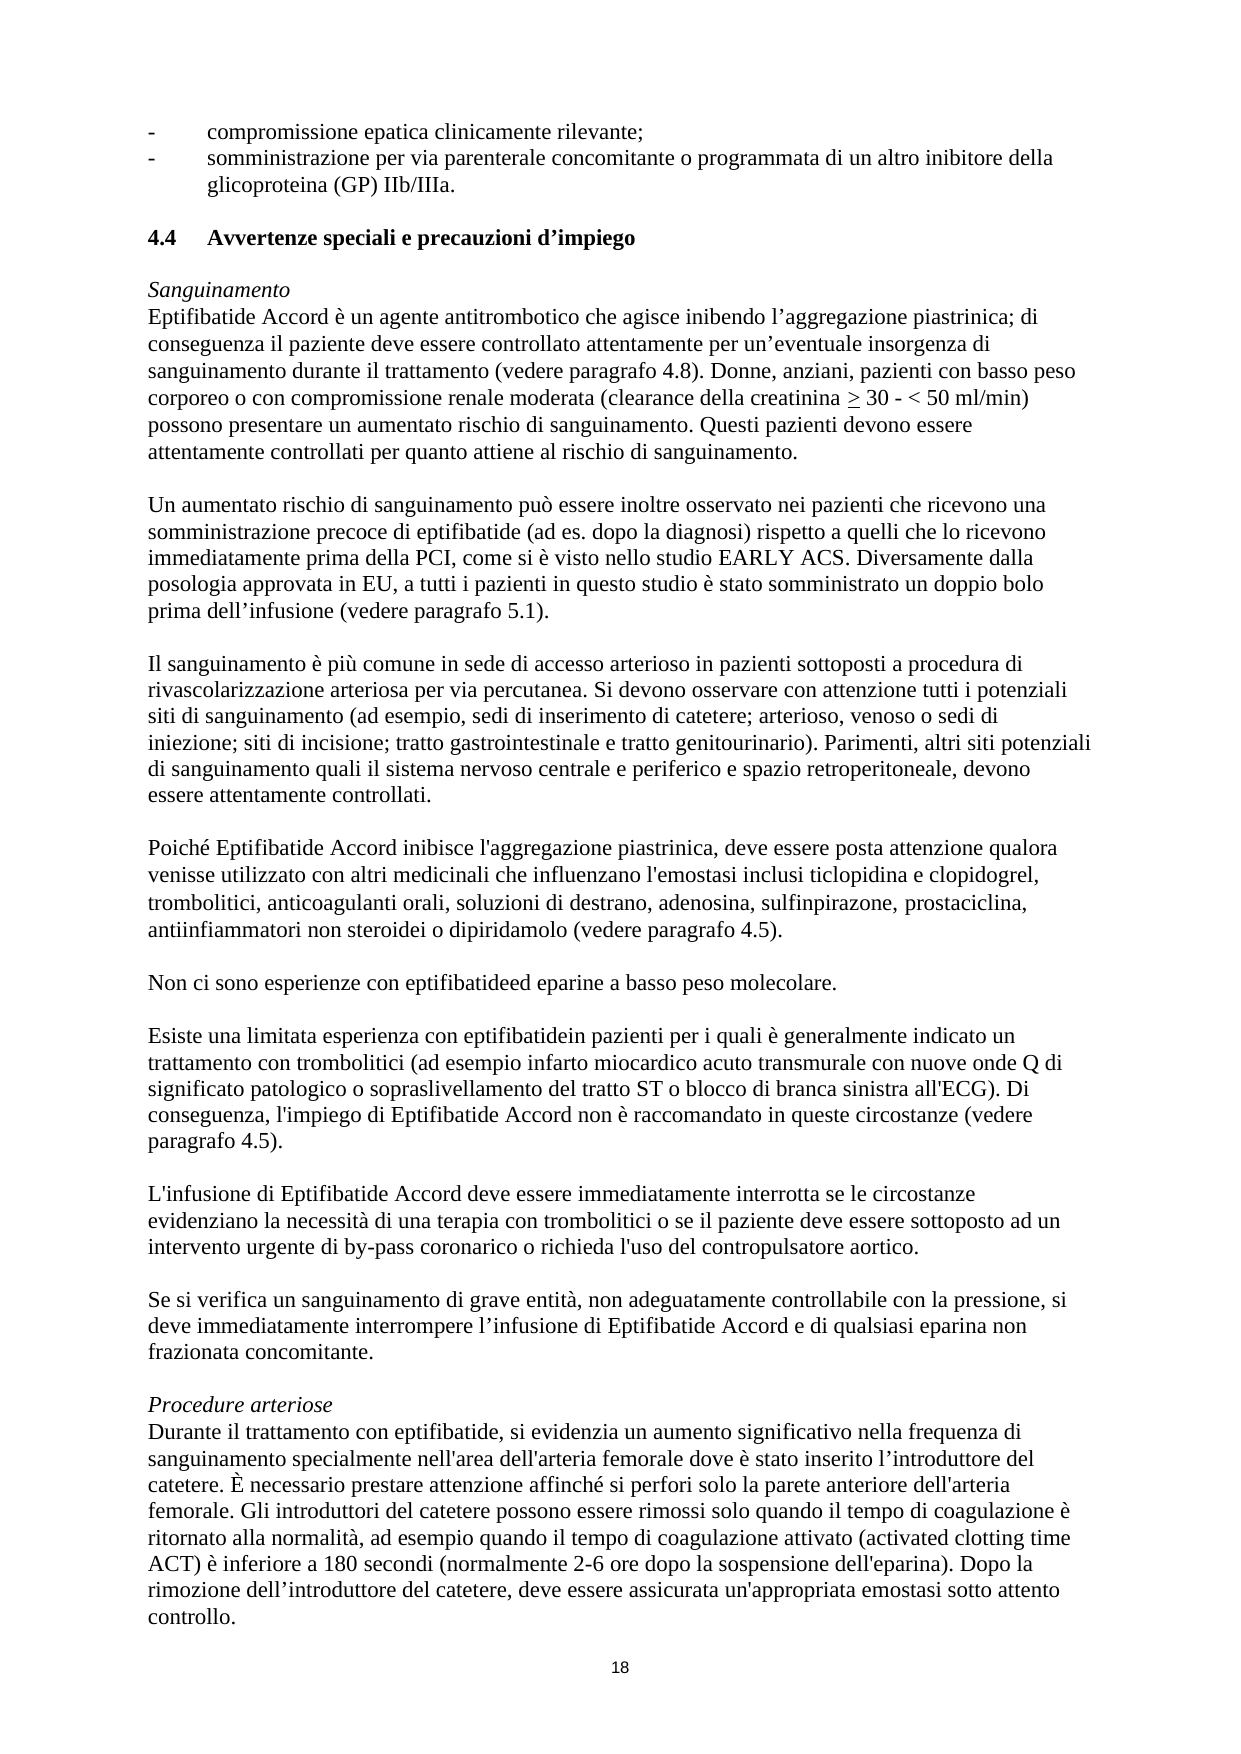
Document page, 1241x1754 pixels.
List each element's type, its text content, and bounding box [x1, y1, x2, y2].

list Un aumentato rischio di sanguinamento può essere inoltre osservato nei pazienti che ricevono una somministrazione precoce di eptifibatide (ad es. dopo la diagnosi) rispetto a quelli che lo ricevono immediatamente prima della PCI, come si è visto nello studio EARLY ACS. Diversamente dalla posologia approvata in EU, a tutti i pazienti in questo studio è stato somministrato un doppio bolo prima dell’infusione (vedere paragrafo 5.1). [148, 491, 1092, 623]
list L'infusione di Eptifibatide Accord deve essere immediatamente interrotta se le circostanze evidenziano la necessità di una terapia con trombolitici o se il paziente deve essere sottoposto ad un intervento urgente di by-pass coronarico o richieda l'uso del contropulsatore aortico. [148, 1180, 1092, 1259]
list Il sanguinamento è più comune in sede di accesso arterioso in pazienti sottoposti a procedura di rivascolarizzazione arteriosa per via percutanea. Si devono osservare con attenzione tutti i potenziali siti di sanguinamento (ad esempio, sedi di inserimento di catetere; arterioso, venoso o sedi di iniezione; siti di incisione; tratto gastrointestinale e tratto genitourinario). Parimenti, altri siti potenziali di sanguinamento quali il sistema nervoso centrale e periferico e spazio retroperitoneale, devono essere attentamente controllati. [148, 649, 1092, 808]
list Non ci sono esperienze con eptifibatideed eparine a basso peso molecolare. [148, 969, 1092, 996]
list 4.4 Avvertenze speciali e precauzioni d’impiego [148, 223, 1092, 250]
list Poiché Eptifibatide Accord inibisce l'aggregazione piastrinica, deve essere posta attenzione qualora venisse utilizzato con altri medicinali che influenzano l'emostasi inclusi ticlopidina e clopidogrel, trombolitici, anticoagulanti orali, soluzioni di destrano, adenosina, sulfinpirazone, prostaciclina, antiinfiammatori non steroidei o dipiridamolo (vedere paragrafo 4.5). [148, 834, 1092, 942]
list Sanguinamento [148, 276, 1092, 303]
list Se si verifica un sanguinamento di grave entità, non adeguatamente controllabile con la pressione, si deve immediatamente interrompere l’infusione di Eptifibatide Accord e di qualsiasi eparina non frazionata concomitante. [148, 1286, 1092, 1365]
list somministrazione per via parenterale concomitante o programmata di un altro inibitore della glicoproteina (GP) IIb/IIIa. [148, 144, 1092, 197]
list Durante il trattamento con eptifibatide, si evidenzia un aumento significativo nella frequenza di sanguinamento specialmente nell'area dell'arteria femorale dove è stato inserito l’introduttore del catetere. È necessario prestare attenzione affinché si perfori solo la parete anteriore dell'arteria femorale. Gli introduttori del catetere possono essere rimossi solo quando il tempo di coagulazione è ritornato alla normalità, ad esempio quando il tempo di coagulazione attivato (activated clotting time ACT) è inferiore a 180 secondi (normalmente 2-6 ore dopo la sospensione dell'eparina). Dopo la rimozione dell’introduttore del catetere, deve essere assicurata un'appropriata emostasi sotto attento controllo. [148, 1418, 1092, 1629]
list Esiste una limitata esperienza con eptifibatidein pazienti per i quali è generalmente indicato un trattamento con trombolitici (ad esempio infarto miocardico acuto transmurale con nuove onde Q di significato patologico o sopraslivellamento del tratto ST o blocco di branca sinistra all'ECG). Di conseguenza, l'impiego di Eptifibatide Accord non è raccomandato in queste circostanze (vedere paragrafo 4.5). [148, 1022, 1092, 1154]
list compromissione epatica clinicamente rilevante; [148, 118, 1092, 144]
list Eptifibatide Accord è un agente antitrombotico che agisce inibendo l’aggregazione piastrinica; di conseguenza il paziente deve essere controllato attentamente per un’eventuale insorgenza di sanguinamento durante il trattamento (vedere paragrafo 4.8). Donne, anziani, pazienti con basso peso corporeo o con compromissione renale moderata (clearance della creatinina > 30 - < 50 ml/min) possono presentare un aumentato rischio di sanguinamento. Questi pazienti devono essere attentamente controllati per quanto attiene al rischio di sanguinamento. [148, 303, 1092, 465]
subtitle Procedure arteriose [148, 1391, 1092, 1418]
